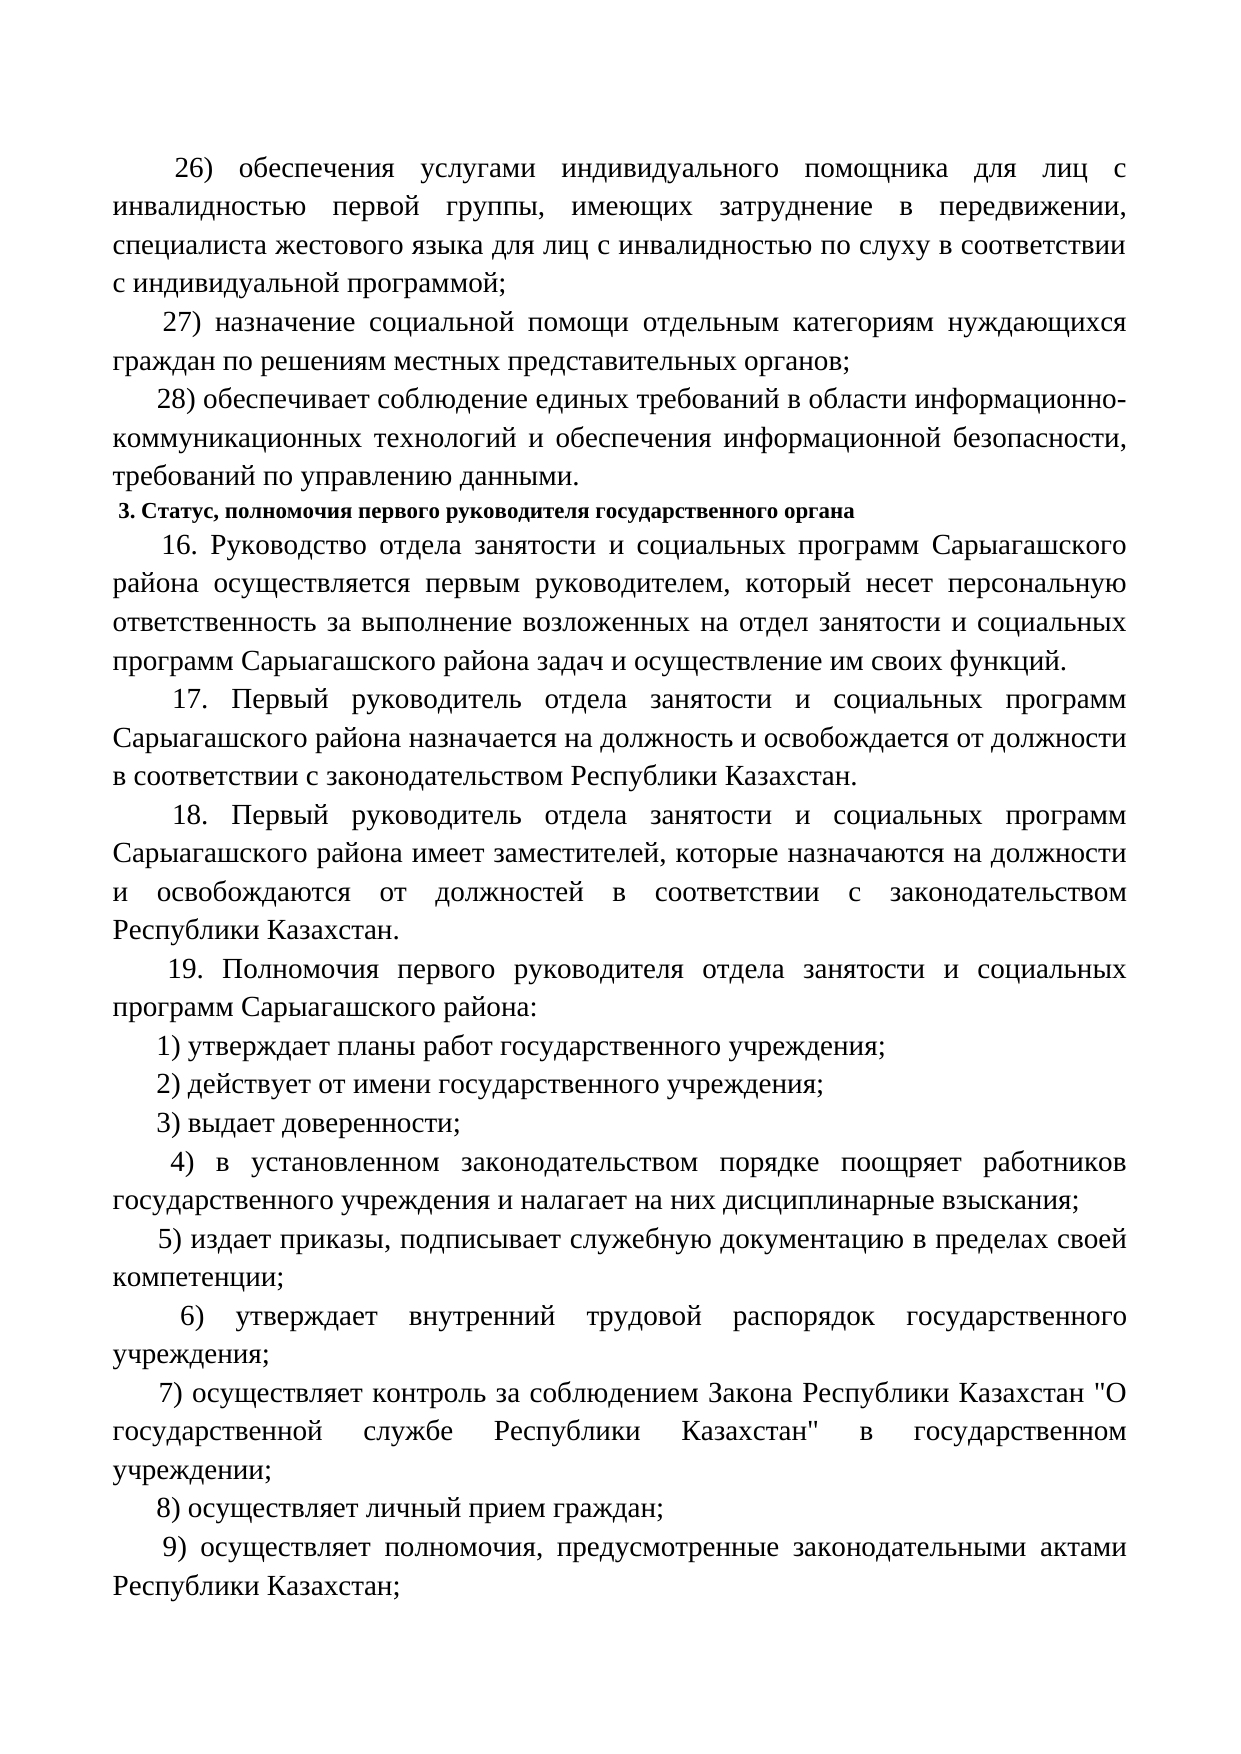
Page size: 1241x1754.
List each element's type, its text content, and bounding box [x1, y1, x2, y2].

text 27) назначение социальной помощи отдельным категориям нуждающихся граждан по решениям местных представительных органов; [112, 304, 1128, 376]
text 19. Полномочия первого руководителя отдела занятости и социальных программ Сарыагашского района: [112, 951, 1128, 1023]
text 17. Первый руководитель отдела занятости и социальных программ Сарыагашского района назначается на должность и освобождается от должности в соответствии с законодательством Республики Казахстан. [112, 681, 1128, 792]
text 3. Статус, полномочия первого руководителя государственного органа [112, 497, 1128, 523]
text 1) утверждает планы работ государственного учреждения; [112, 1028, 1128, 1062]
text 16. Руководство отдела занятости и социальных программ Сарыагашского района осуществляется первым руководителем, который несет персональную ответственность за выполнение возложенных на отдел занятости и социальных программ Сарыагашского района задач и осуществление им своих функций. [112, 527, 1128, 676]
text 8) осуществляет личный прием граждан; [112, 1491, 1128, 1524]
text 5) издает приказы, подписывает служебную документацию в пределах своей компетенции; [112, 1221, 1128, 1293]
text 4) в установленном законодательством порядке поощряет работников государственного учреждения и налагает на них дисциплинарные взыскания; [112, 1144, 1128, 1216]
text 26) обеспечения услугами индивидуального помощника для лиц с инвалидностью первой группы, имеющих затруднение в передвижении, специалиста жестового языка для лиц с инвалидностью по слуху в соответствии с индивидуальной программой; [112, 150, 1128, 299]
text 9) осуществляет полномочия, предусмотренные законодательными актами Республики Казахстан; [112, 1529, 1128, 1601]
text 18. Первый руководитель отдела занятости и социальных программ Сарыагашского района имеет заместителей, которые назначаются на должности и освобождаются от должностей в соответствии с законодательством Республики Казахстан. [112, 797, 1128, 946]
text 7) осуществляет контроль за соблюдением Закона Республики Казахстан "О государственной службе Республики Казахстан" в государственном учреждении; [112, 1375, 1128, 1486]
text 2) действует от имени государственного учреждения; [112, 1067, 1128, 1100]
text 28) обеспечивает соблюдение единых требований в области информационно-коммуникационных технологий и обеспечения информационной безопасности, требований по управлению данными. [112, 381, 1128, 492]
text 6) утверждает внутренний трудовой распорядок государственного учреждения; [112, 1298, 1128, 1370]
text 3) выдает доверенности; [112, 1105, 1128, 1139]
